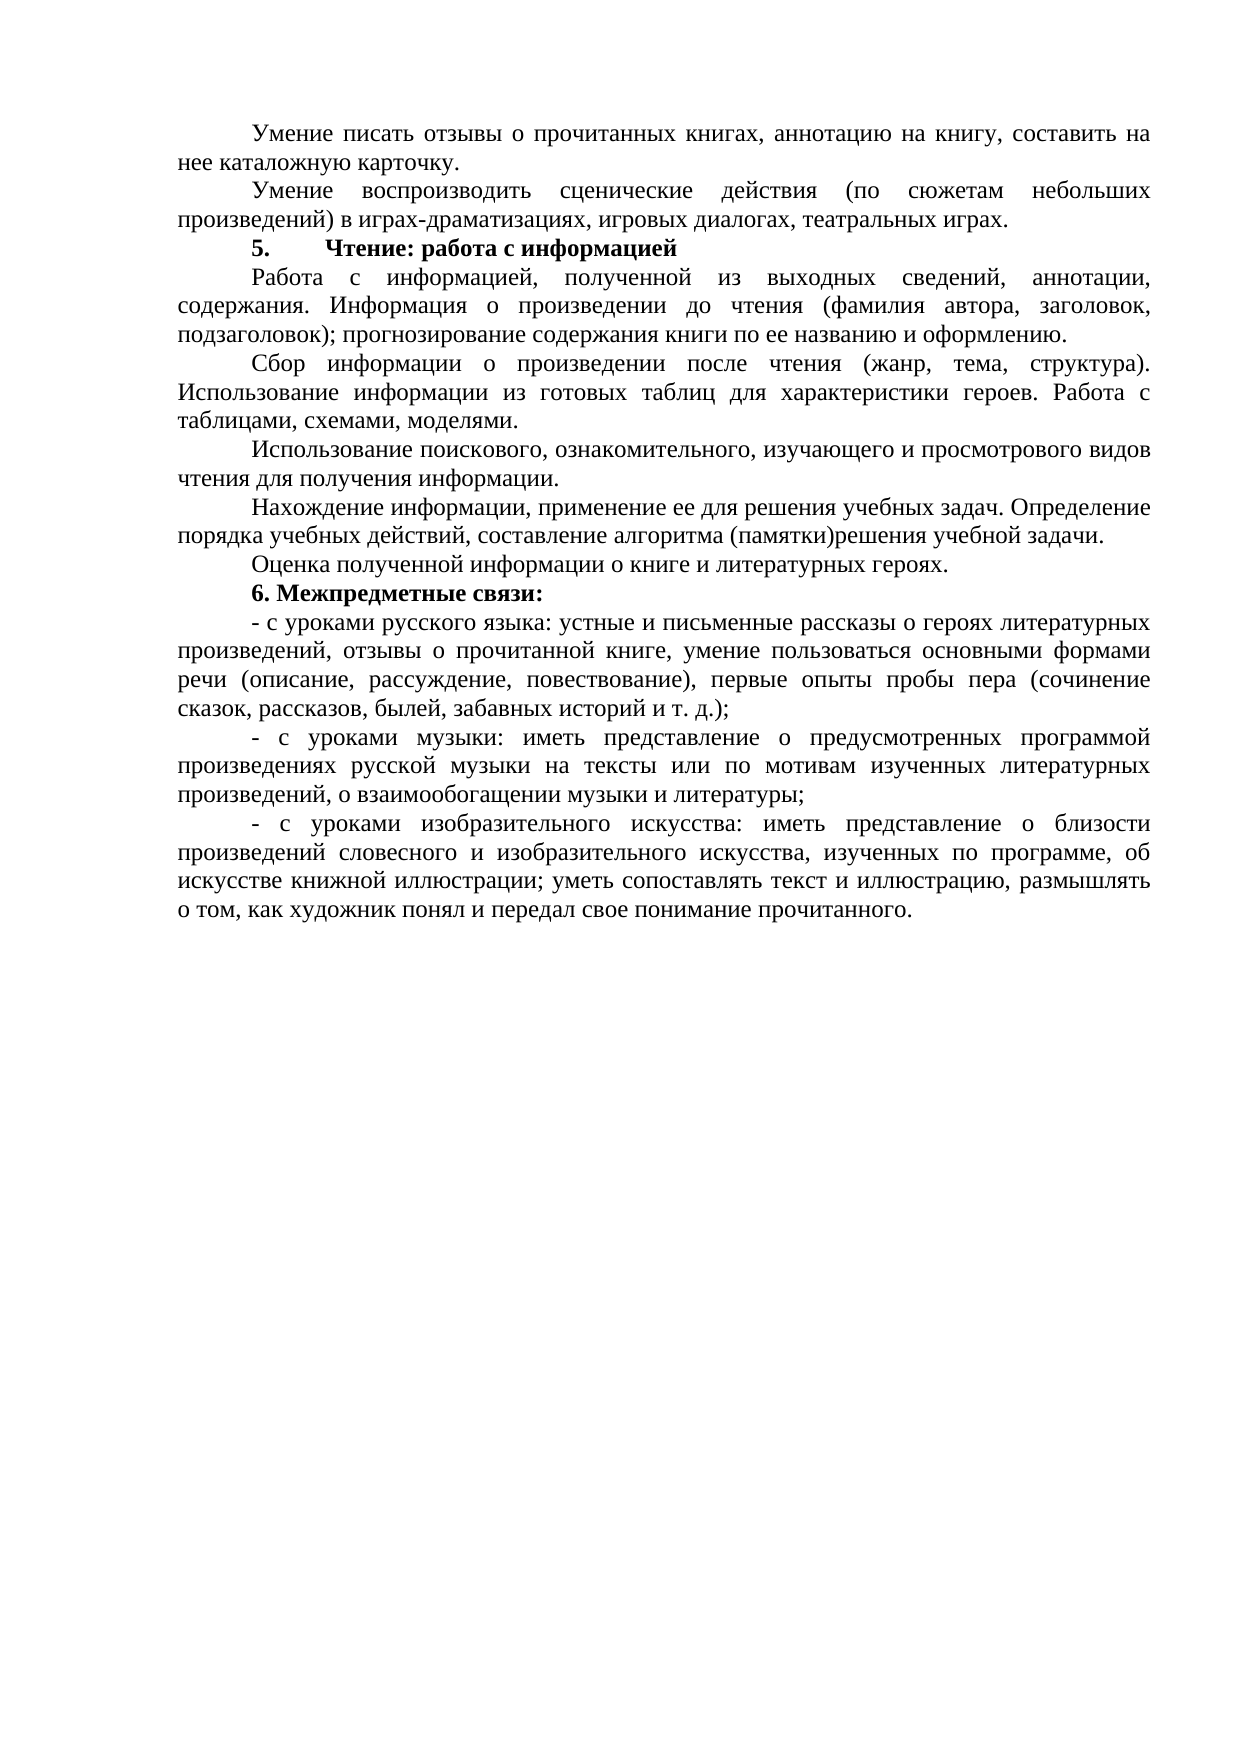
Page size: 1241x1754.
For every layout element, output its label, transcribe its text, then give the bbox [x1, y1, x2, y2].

text - с уроками русского языка: устные и письменные рассказы о героях литературных произведений, отзывы о прочитанной книге, умение пользоваться основными формами речи (описание, рассуждение, повествование), первые опыты пробы пера (сочинение сказок, рассказов, былей, забавных историй и т. д.); [177, 607, 1152, 722]
text - с уроками изобразительного искусства: иметь представление о близости произведений словесного и изобразительного искусства, изученных по программе, об искусстве книжной иллюстрации; уметь сопоставлять текст и иллюстрацию, размышлять о том, как художник понял и передал свое понимание прочитанного. [177, 808, 1152, 923]
text Сбор информации о произведении после чтения (жанр, тема, структура). Использование информации из готовых таблиц для характеристики героев. Работа с таблицами, схемами, моделями. [177, 348, 1152, 434]
text Нахождение информации, применение ее для решения учебных задач. Определение порядка учебных действий, составление алгоритма (памятки)решения учебной задачи. [177, 492, 1152, 549]
list Чтение: работа с информацией [177, 233, 1152, 262]
text Использование поискового, ознакомительного, изучающего и просмотрового видов чтения для получения информации. [177, 434, 1152, 492]
text Умение воспроизводить сценические действия (по сюжетам небольших произведений) в играх-драматизациях, игровых диалогах, театральных играх. [177, 176, 1152, 233]
text - с уроками музыки: иметь представление о предусмотренных программой произведениях русской музыки на тексты или по мотивам изученных литературных произведений, о взаимообогащении музыки и литературы; [177, 722, 1152, 808]
text Оценка полученной информации о книге и литературных героях. [177, 549, 1152, 578]
text Работа с информацией, полученной из выходных сведений, аннотации, содержания. Информация о произведении до чтения (фамилия автора, заголовок, подзаголовок); прогнозирование содержания книги по ее названию и оформлению. [177, 262, 1152, 348]
text Умение писать отзывы о прочитанных книгах, аннотацию на книгу, составить на нее каталожную карточку. [177, 118, 1152, 176]
text 6. Межпредметные связи: [177, 578, 1152, 607]
